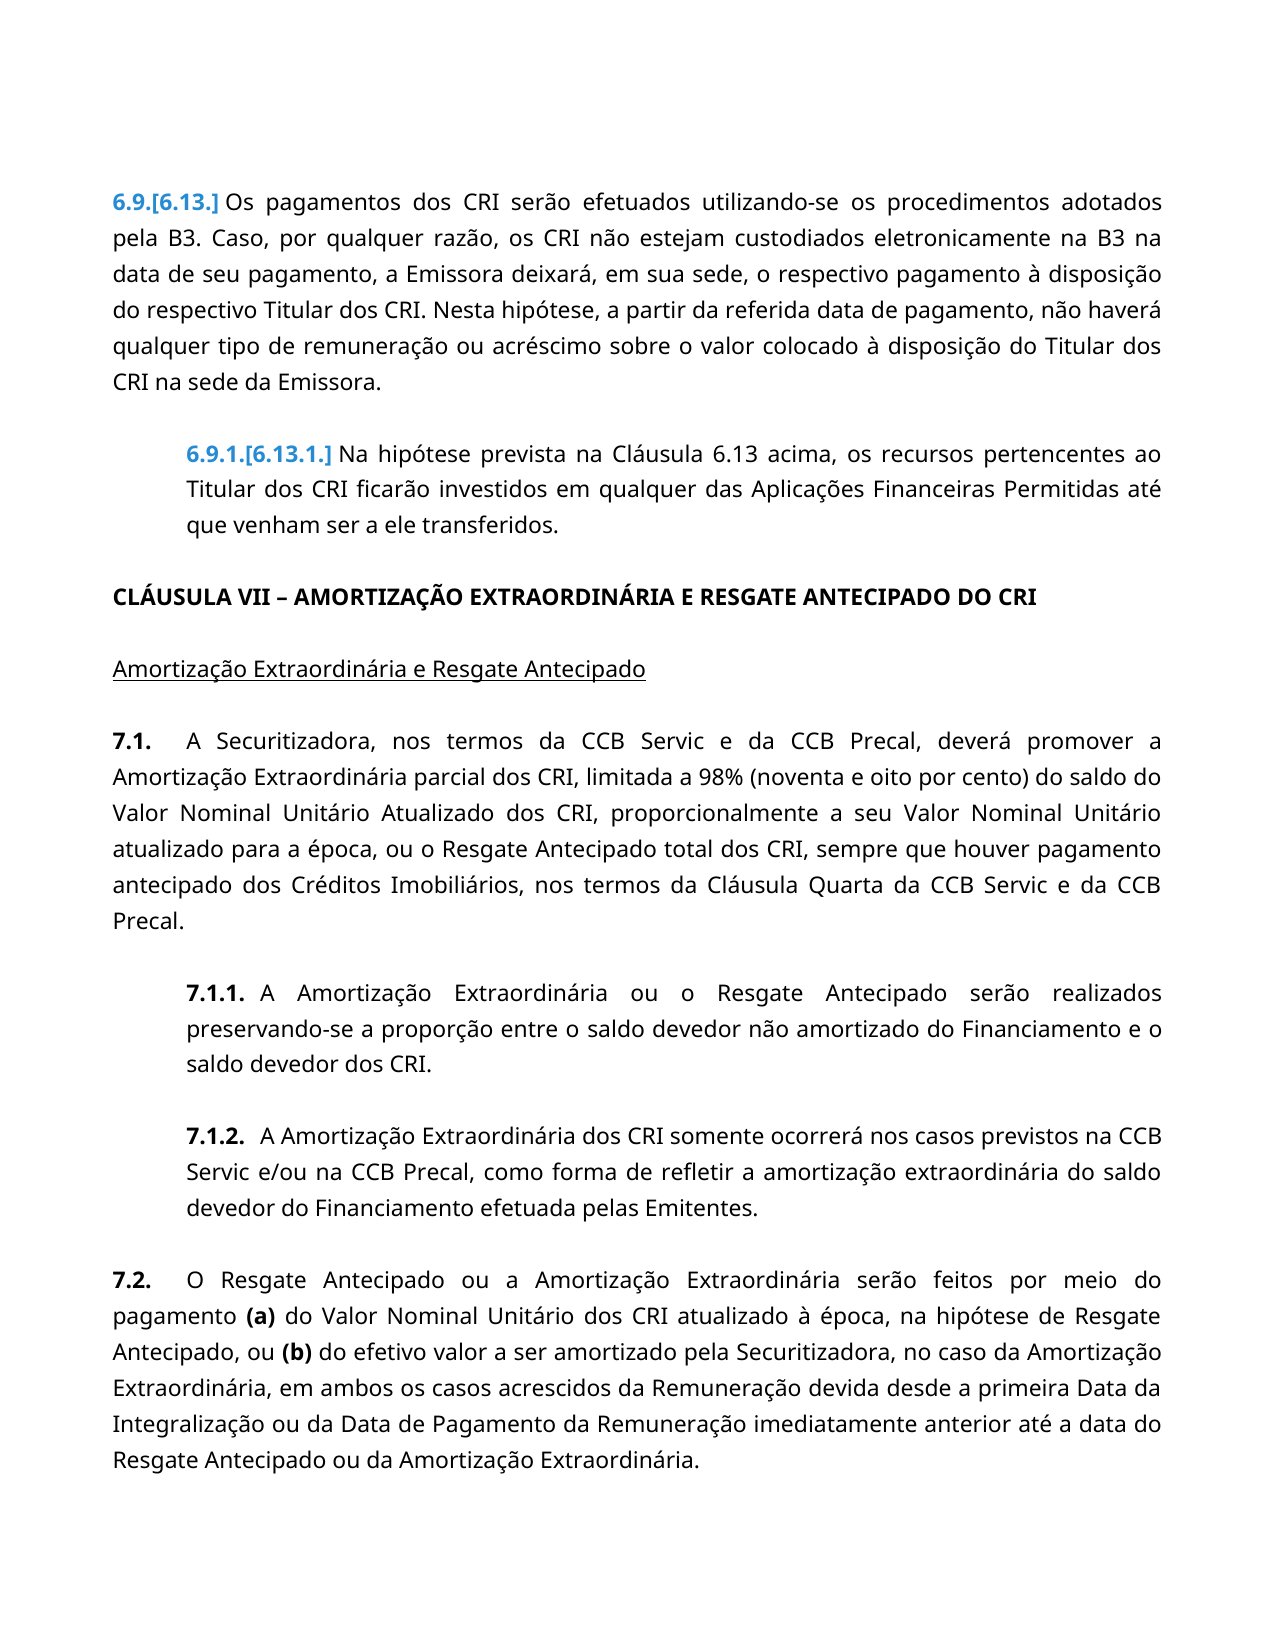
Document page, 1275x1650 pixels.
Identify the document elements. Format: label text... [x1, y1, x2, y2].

subtitle CLÁUSULA VII – AMORTIZAÇÃO EXTRAORDINÁRIA E RESGATE ANTECIPADO DO CRI [112, 581, 1163, 612]
list Na hipótese prevista na Cláusula 6.13 acima, os recursos pertencentes ao Titular dos CRI ficarão investidos em qualquer das Aplicações Financeiras Permitidas até que venham ser a ele transferidos. [186, 437, 1163, 541]
list A Amortização Extraordinária ou o Resgate Antecipado serão realizados preservando-se a proporção entre o saldo devedor não amortizado do Financiamento e o saldo devedor dos CRI. [186, 977, 1163, 1080]
list Amortização Extraordinária e Resgate Antecipado [112, 653, 1163, 684]
list O Resgate Antecipado ou a Amortização Extraordinária serão feitos por meio do pagamento (a) do Valor Nominal Unitário dos CRI atualizado à época, na hipótese de Resgate Antecipado, ou (b) do efetivo valor a ser amortizado pela Securitizadora, no caso da Amortização Extraordinária, em ambos os casos acrescidos da Remuneração devida desde a primeira Data da Integralização ou da Data de Pagamento da Remuneração imediatamente anterior até a data do Resgate Antecipado ou da Amortização Extraordinária. [112, 1264, 1163, 1475]
list A Amortização Extraordinária dos CRI somente ocorrerá nos casos previstos na CCB Servic e/ou na CCB Precal, como forma de refletir a amortização extraordinária do saldo devedor do Financiamento efetuada pelas Emitentes. [186, 1120, 1163, 1223]
list A Securitizadora, nos termos da CCB Servic e da CCB Precal, deverá promover a Amortização Extraordinária parcial dos CRI, limitada a 98% (noventa e oito por cento) do saldo do Valor Nominal Unitário Atualizado dos CRI, proporcionalmente a seu Valor Nominal Unitário atualizado para a época, ou o Resgate Antecipado total dos CRI, sempre que houver pagamento antecipado dos Créditos Imobiliários, nos termos da Cláusula Quarta da CCB Servic e da CCB Precal. [112, 725, 1163, 936]
list Os pagamentos dos CRI serão efetuados utilizando-se os procedimentos adotados pela B3. Caso, por qualquer razão, os CRI não estejam custodiados eletronicamente na B3 na data de seu pagamento, a Emissora deixará, em sua sede, o respectivo pagamento à disposição do respectivo Titular dos CRI. Nesta hipótese, a partir da referida data de pagamento, não haverá qualquer tipo de remuneração ou acréscimo sobre o valor colocado à disposição do Titular dos CRI na sede da Emissora. [112, 186, 1163, 397]
